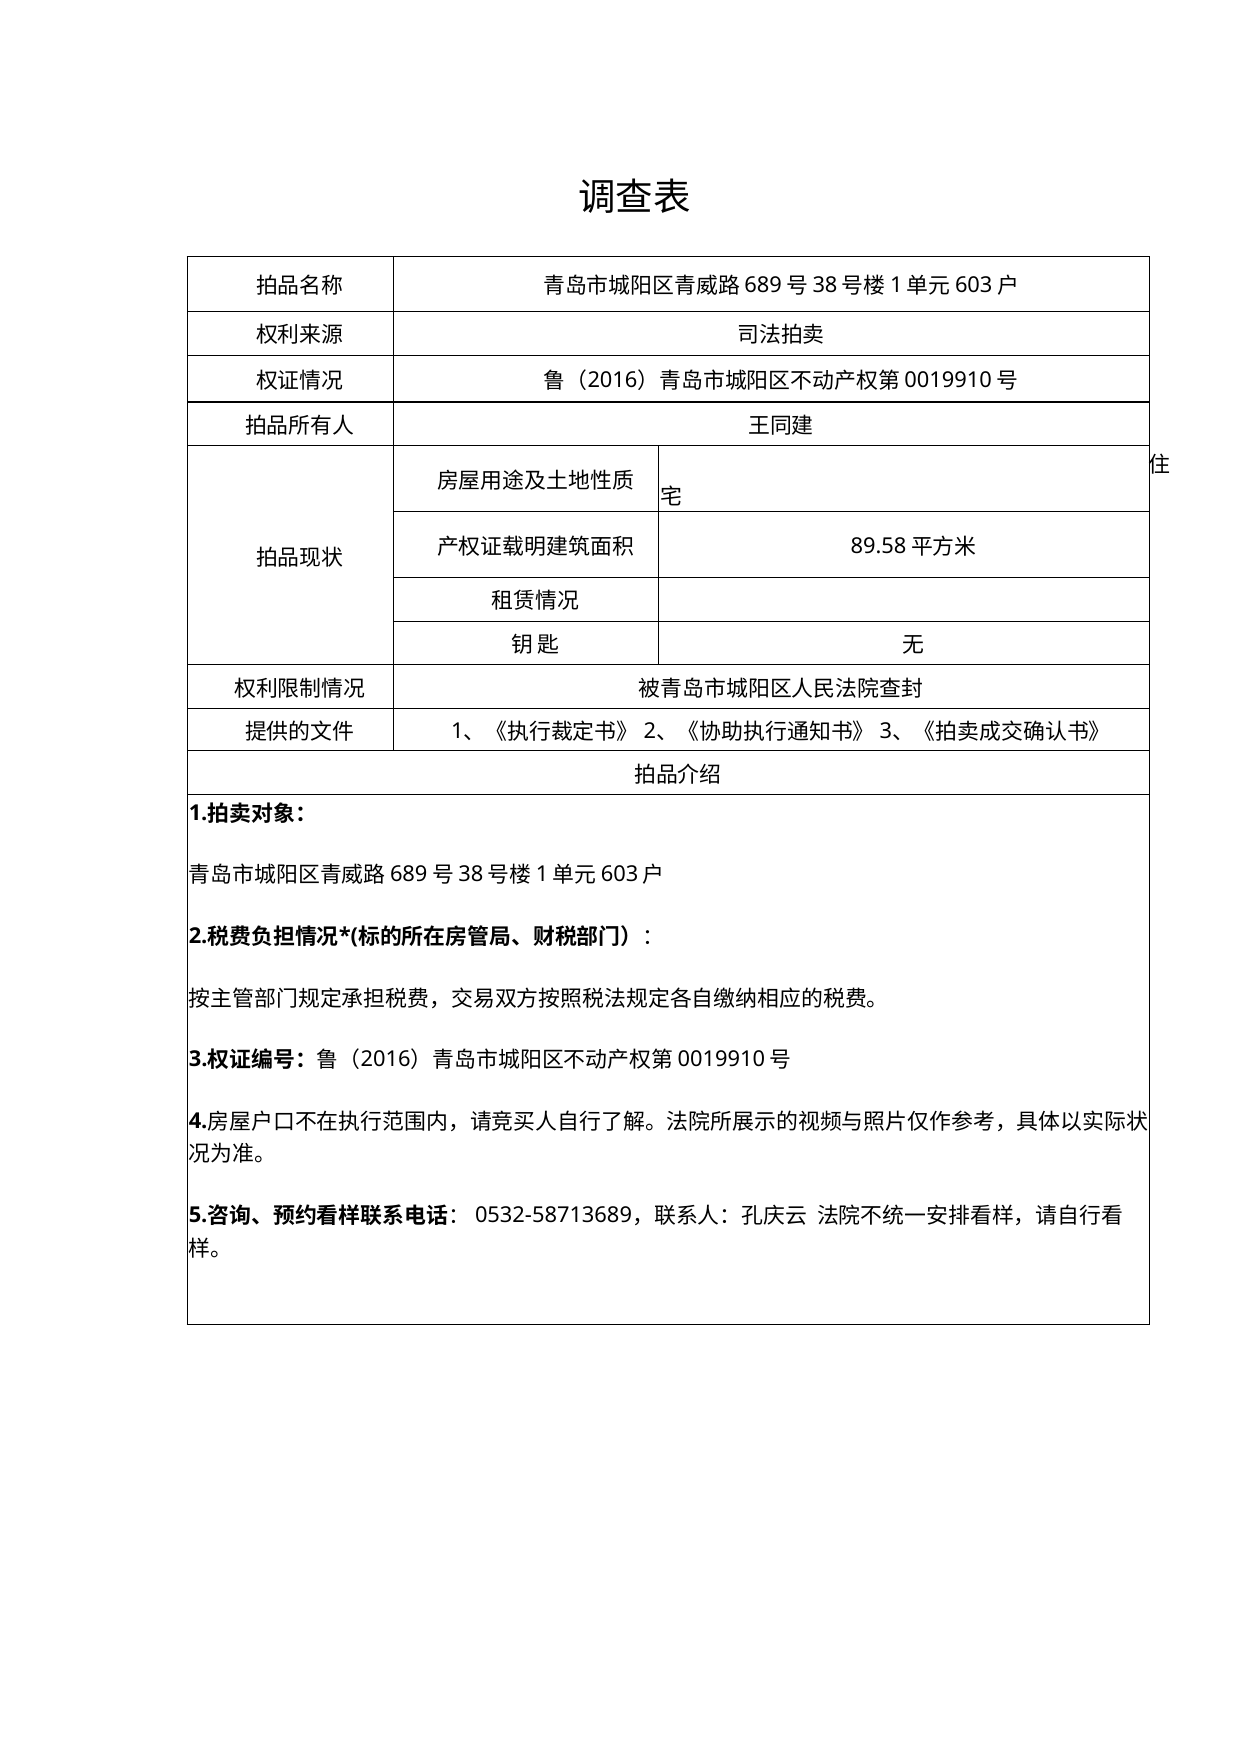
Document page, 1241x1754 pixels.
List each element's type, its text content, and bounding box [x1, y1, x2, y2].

table_cell 提供的文件 [188, 709, 393, 750]
table_cell 89.58平方米 [659, 512, 1149, 577]
table_header 青岛市城阳区青威路689号38号楼1单元603户 [394, 257, 1149, 311]
table_cell 权利来源 [188, 312, 393, 354]
table_cell 被青岛市城阳区人民法院查封 [394, 665, 1149, 708]
table_cell 租赁情况 [394, 578, 658, 621]
table_cell 房屋用途及土地性质 [394, 446, 658, 511]
table_cell 鲁（2016）青岛市城阳区不动产权第0019910号 [394, 356, 1149, 401]
table_cell 无 [659, 622, 1149, 664]
table_cell 王同建 [394, 403, 1149, 445]
text 调查表 [187, 162, 1053, 227]
table_cell [659, 578, 1149, 621]
table_cell 产权证载明建筑面积 [394, 512, 658, 577]
table_cell 拍品介绍 [188, 751, 1149, 794]
table_cell 拍品现状 [188, 446, 393, 664]
table_header 拍品名称 [188, 257, 393, 311]
table_cell 司法拍卖 [394, 312, 1149, 354]
table_cell 拍品所有人 [188, 403, 393, 445]
table_cell 住宅 [659, 446, 1149, 511]
table_cell 1、《执行裁定书》 2、《协助执行通知书》 3、《拍卖成交确认书》 [394, 709, 1149, 750]
table_cell 钥 匙 [394, 622, 658, 664]
table_cell 1.拍卖对象： 青岛市城阳区青威路689号38号楼1单元603户 2.税费负担情况*(标的所在房管局、财税部门）： 按主管部门规定承担税费，交易双方按照税法规定各自缴纳相应的税费。 3.权证编号：鲁（2016）青岛市城阳区不动产权第0019910号 4.房屋户口不在执行范围内，请竞买人自行了解。法院所展示的视频与照片仅作参考，具体以实际状况为准。 5.咨询、预约看样联系电话： 0532-58713689，联系人：孔庆云 法院不统一安排看样，请自行看样。 [188, 795, 1149, 1324]
table_cell 权利限制情况 [188, 665, 393, 708]
table_cell 权证情况 [188, 356, 393, 401]
